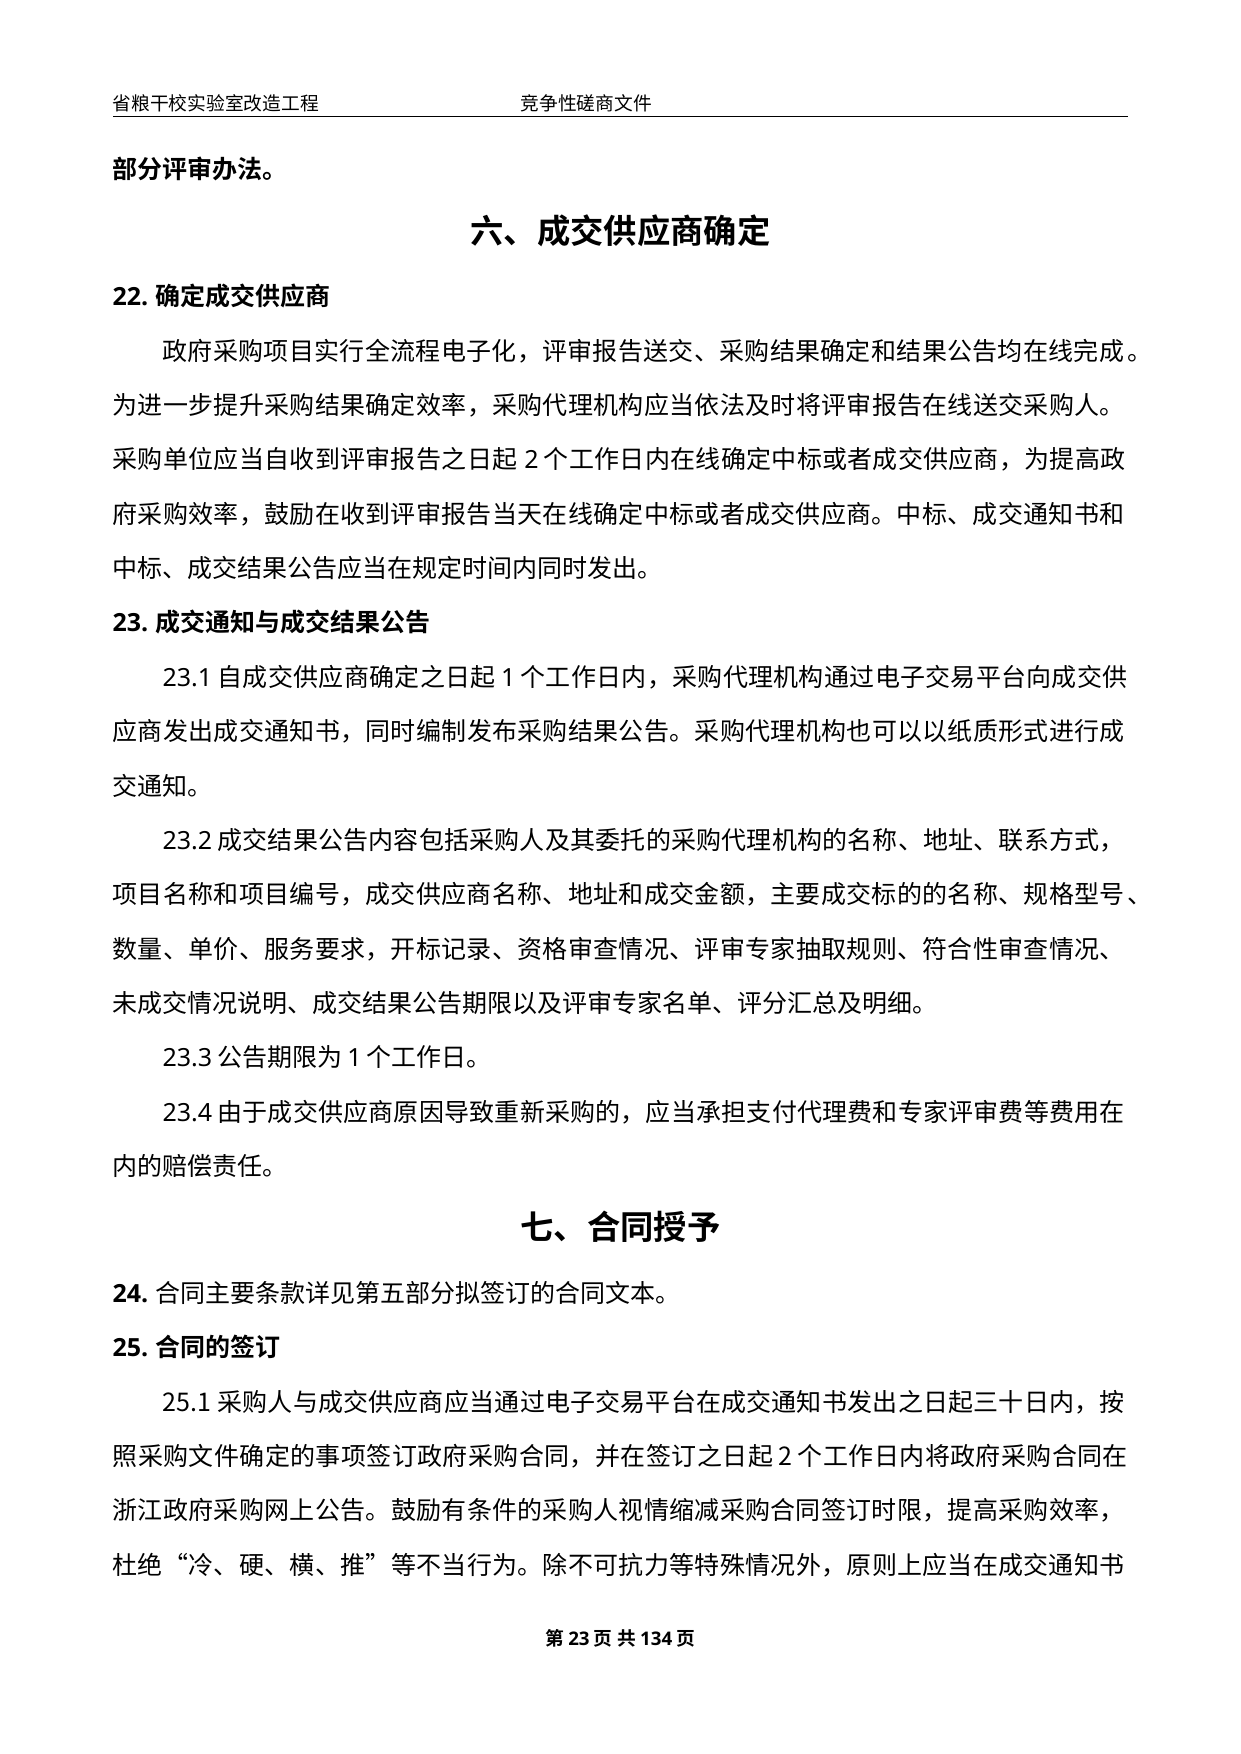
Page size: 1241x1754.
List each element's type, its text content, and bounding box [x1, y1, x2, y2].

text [112, 150, 1128, 186]
text 25. 合同的签订 [112, 1328, 1128, 1364]
text 六、成交供应商确定 [112, 204, 1128, 253]
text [112, 1382, 1128, 1581]
text 政府采购项目实行全流程电子化，评审报告送交、采购结果确定和结果公告均在线完成。为进一步提升采购结果确定效率，采购代理机构应当依法及时将评审报告在线送交采购人。采购单位应当自收到评审报告之日起2个工作日内在线确定中标或者成交供应商，为提高政府采购效率，鼓励在收到评审报告当天在线确定中标或者成交供应商。中标、成交通知书和中标、成交结果公告应当在规定时间内同时发出。 [112, 331, 1128, 585]
text 24. 合同主要条款详见第五部分拟签订的合同文本。 [112, 1273, 1128, 1309]
text 23.1自成交供应商确定之日起1个工作日内，采购代理机构通过电子交易平台向成交供应商发出成交通知书，同时编制发布采购结果公告。采购代理机构也可以以纸质形式进行成交通知。 [112, 657, 1128, 802]
text 23.3公告期限为1个工作日。 [112, 1038, 1128, 1074]
text 22. 确定成交供应商 [112, 277, 1128, 313]
text 七、合同授予 [112, 1201, 1128, 1249]
text 23. 成交通知与成交结果公告 [112, 603, 1128, 639]
text 23.4由于成交供应商原因导致重新采购的，应当承担支付代理费和专家评审费等费用在内的赔偿责任。 [112, 1092, 1128, 1183]
text 23.2成交结果公告内容包括采购人及其委托的采购代理机构的名称、地址、联系方式，项目名称和项目编号，成交供应商名称、地址和成交金额，主要成交标的的名称、规格型号、数量、单价、服务要求，开标记录、资格审查情况、评审专家抽取规则、符合性审查情况、未成交情况说明、成交结果公告期限以及评审专家名单、评分汇总及明细。 [112, 820, 1128, 1020]
